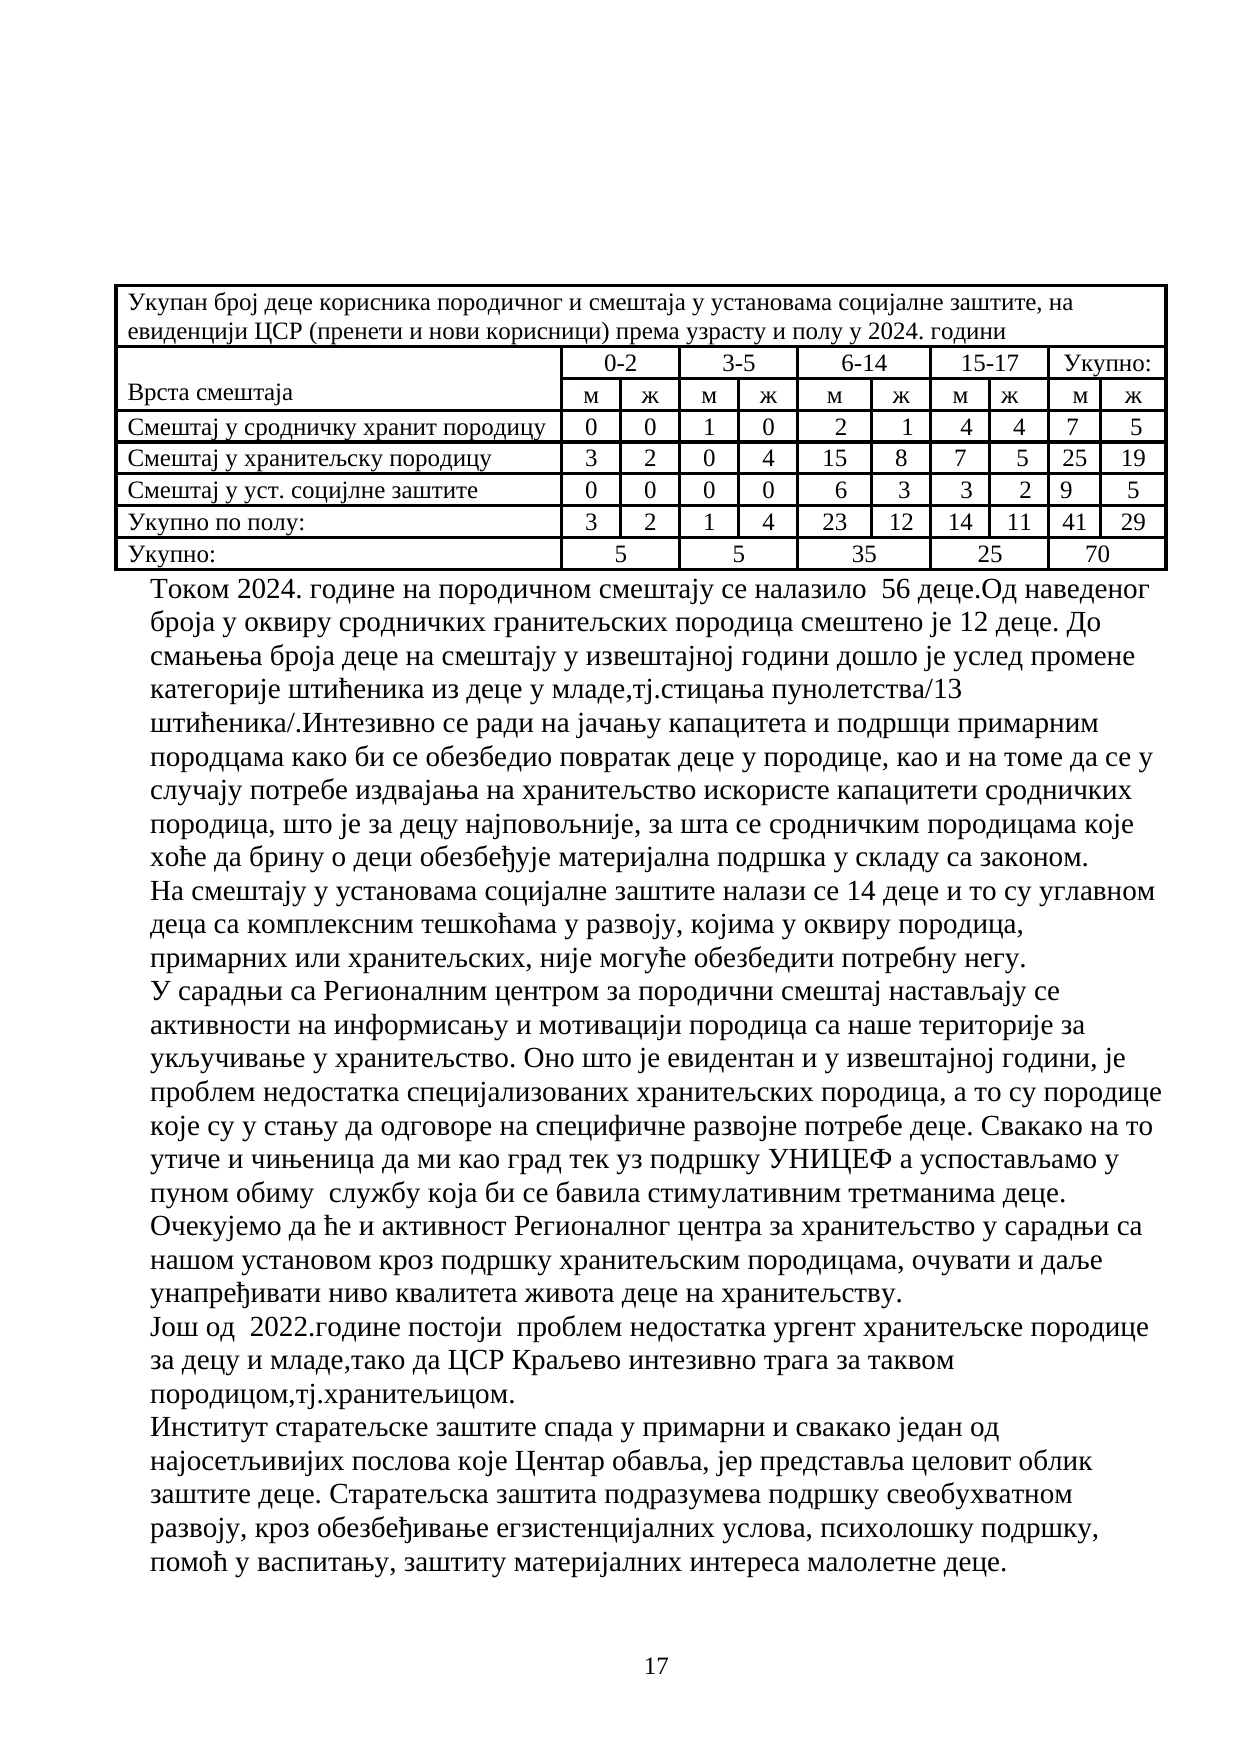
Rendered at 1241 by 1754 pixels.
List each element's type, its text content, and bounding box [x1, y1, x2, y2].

table_cell м [681, 380, 737, 408]
table_cell Смештај у хранитељску породицу [118, 444, 560, 472]
table_cell ж [622, 380, 678, 408]
table_cell 4 [740, 444, 796, 472]
table_cell 14 [932, 507, 988, 536]
table_cell ж [740, 380, 796, 408]
table_cell 19 [1102, 444, 1164, 472]
table_cell ж [991, 380, 1047, 408]
table_cell 0 [622, 412, 678, 440]
table_cell м [799, 380, 870, 408]
table_cell 4 [932, 412, 988, 440]
text Током 2024. године на породичном смештају се налазило 56 деце.Од наведеног броја у оквиру сродничких гранитељских породица смештено је 12 деце. До смањења броја деце на смештају у извештајној години дошло је услед промене категорије штићеника из деце у младе,тј.стицања пунолетства/13 штићеника/.Интезивно се ради на јачању капацитета и подршци примарним породцама како би се обезбедио повратак деце у породице, као и на томе да се у случају потребе издвајања на хранитељство искористе капацитети сродничких породица, што је за децу најповољније, за шта се сродничким породицама које хоће да брину о деци обезбеђује материјална подршка у складу са законом. [150, 571, 1162, 873]
text На смештају у установама социјалне заштите налази се 14 деце и то су углавном деца са комплексним тешкоћама у развоју, којима у оквиру породица, примарних или хранитељских, није могуће обезбедити потребну негу. [150, 873, 1162, 973]
table_cell ж [1102, 380, 1164, 408]
table_cell 1 [873, 412, 929, 440]
table_cell 70 [1050, 539, 1164, 568]
table_cell 3 [932, 475, 988, 504]
table_cell 1 [681, 507, 737, 536]
table_cell 2 [799, 412, 870, 440]
table_cell Укупно: [118, 539, 560, 568]
table_cell 0 [740, 475, 796, 504]
table_cell 0 [681, 444, 737, 472]
table_cell м [1050, 380, 1099, 408]
table_cell 3 [563, 507, 619, 536]
table_cell 15-17 [932, 348, 1047, 377]
table_cell 0-2 [563, 348, 678, 377]
table_cell 9 [1050, 475, 1099, 504]
table_cell 8 [873, 444, 929, 472]
table_cell 6 [799, 475, 870, 504]
table_cell 0 [563, 412, 619, 440]
table_cell 0 [622, 475, 678, 504]
table_cell 3 [873, 475, 929, 504]
table_cell 23 [799, 507, 870, 536]
text активности на информисању и мотивацији породица са наше територије за укључивање у хранитељство. Оно што је евидентан и у извештајној години, је проблем недостатка специјализованих хранитељских породица, а то су породице које су у стању да одговоре на специфичне развојне потребе деце. Свакако на то утиче и чињеница да ми као град тек уз подршку УНИЦЕФ а успостављамо у пуном обиму службу која би се бавила стимулативним третманима деце. Очекујемо да ће и активност Регионалног центра за хранитељство у сарадњи са нашом установом кроз подршку хранитељским породицама, очувати и даље унапређивати ниво квалитета живота деце на хранитељству. [150, 1007, 1162, 1309]
table_cell 25 [932, 539, 1047, 568]
table_cell 7 [932, 444, 988, 472]
table_cell ж [873, 380, 929, 408]
table_cell м [563, 380, 619, 408]
table_cell 4 [991, 412, 1047, 440]
table_cell 7 [1050, 412, 1099, 440]
table_cell 2 [991, 475, 1047, 504]
table_cell 0 [563, 475, 619, 504]
table_cell 35 [799, 539, 929, 568]
table_cell 0 [740, 412, 796, 440]
table_cell Смештај у уст. социјлне заштите [118, 475, 560, 504]
table_cell 41 [1050, 507, 1099, 536]
text Још од 2022.године постоји проблем недостатка ургент хранитељске породице за децу и младе,тако да ЦСР Краљево интезивно трага за таквом породицом,тј.хранитељицом. [150, 1309, 1162, 1409]
table_cell 5 [563, 539, 678, 568]
table_cell 5 [1102, 412, 1164, 440]
table_cell 12 [873, 507, 929, 536]
table_cell Смештај у сродничку хранит породицу [118, 412, 560, 440]
table_cell Укупно по полу: [118, 507, 560, 536]
table_cell 2 [622, 444, 678, 472]
table_cell Врста смештаја [118, 348, 560, 408]
table_cell 4 [740, 507, 796, 536]
table_cell 15 [799, 444, 870, 472]
table_cell м [932, 380, 988, 408]
table_cell 3 [563, 444, 619, 472]
table_cell 5 [1102, 475, 1164, 504]
table_header Укупан број деце корисника породичног и смештаја у установама социјалне заштите, на евиденцији ЦСР (пренети и нови корисници) према узрасту и полу у 2024. години [118, 287, 1164, 345]
table_cell Укупно: [1050, 348, 1164, 377]
table_cell 3-5 [681, 348, 796, 377]
text Институт старатељске заштите спада у примарни и свакако један од најосетљивијих послова које Центар обавља, јер представља целовит облик заштите деце. Старатељска заштита подразумева подршку свеобухватном развоју, кроз обезбеђивање егзистенцијалних услова, психолошку подршку, помоћ у васпитању, заштиту материјалних интереса малолетне деце. [150, 1409, 1162, 1577]
table_cell 25 [1050, 444, 1099, 472]
table_cell 2 [622, 507, 678, 536]
table_cell 11 [991, 507, 1047, 536]
table_cell 5 [681, 539, 796, 568]
table_cell 6-14 [799, 348, 929, 377]
table_cell 5 [991, 444, 1047, 472]
table_cell 29 [1102, 507, 1164, 536]
table_cell 1 [681, 412, 737, 440]
table_cell 0 [681, 475, 737, 504]
text У сарадњи са Регионалним центром за породични смештај настављају се [150, 973, 1162, 1007]
